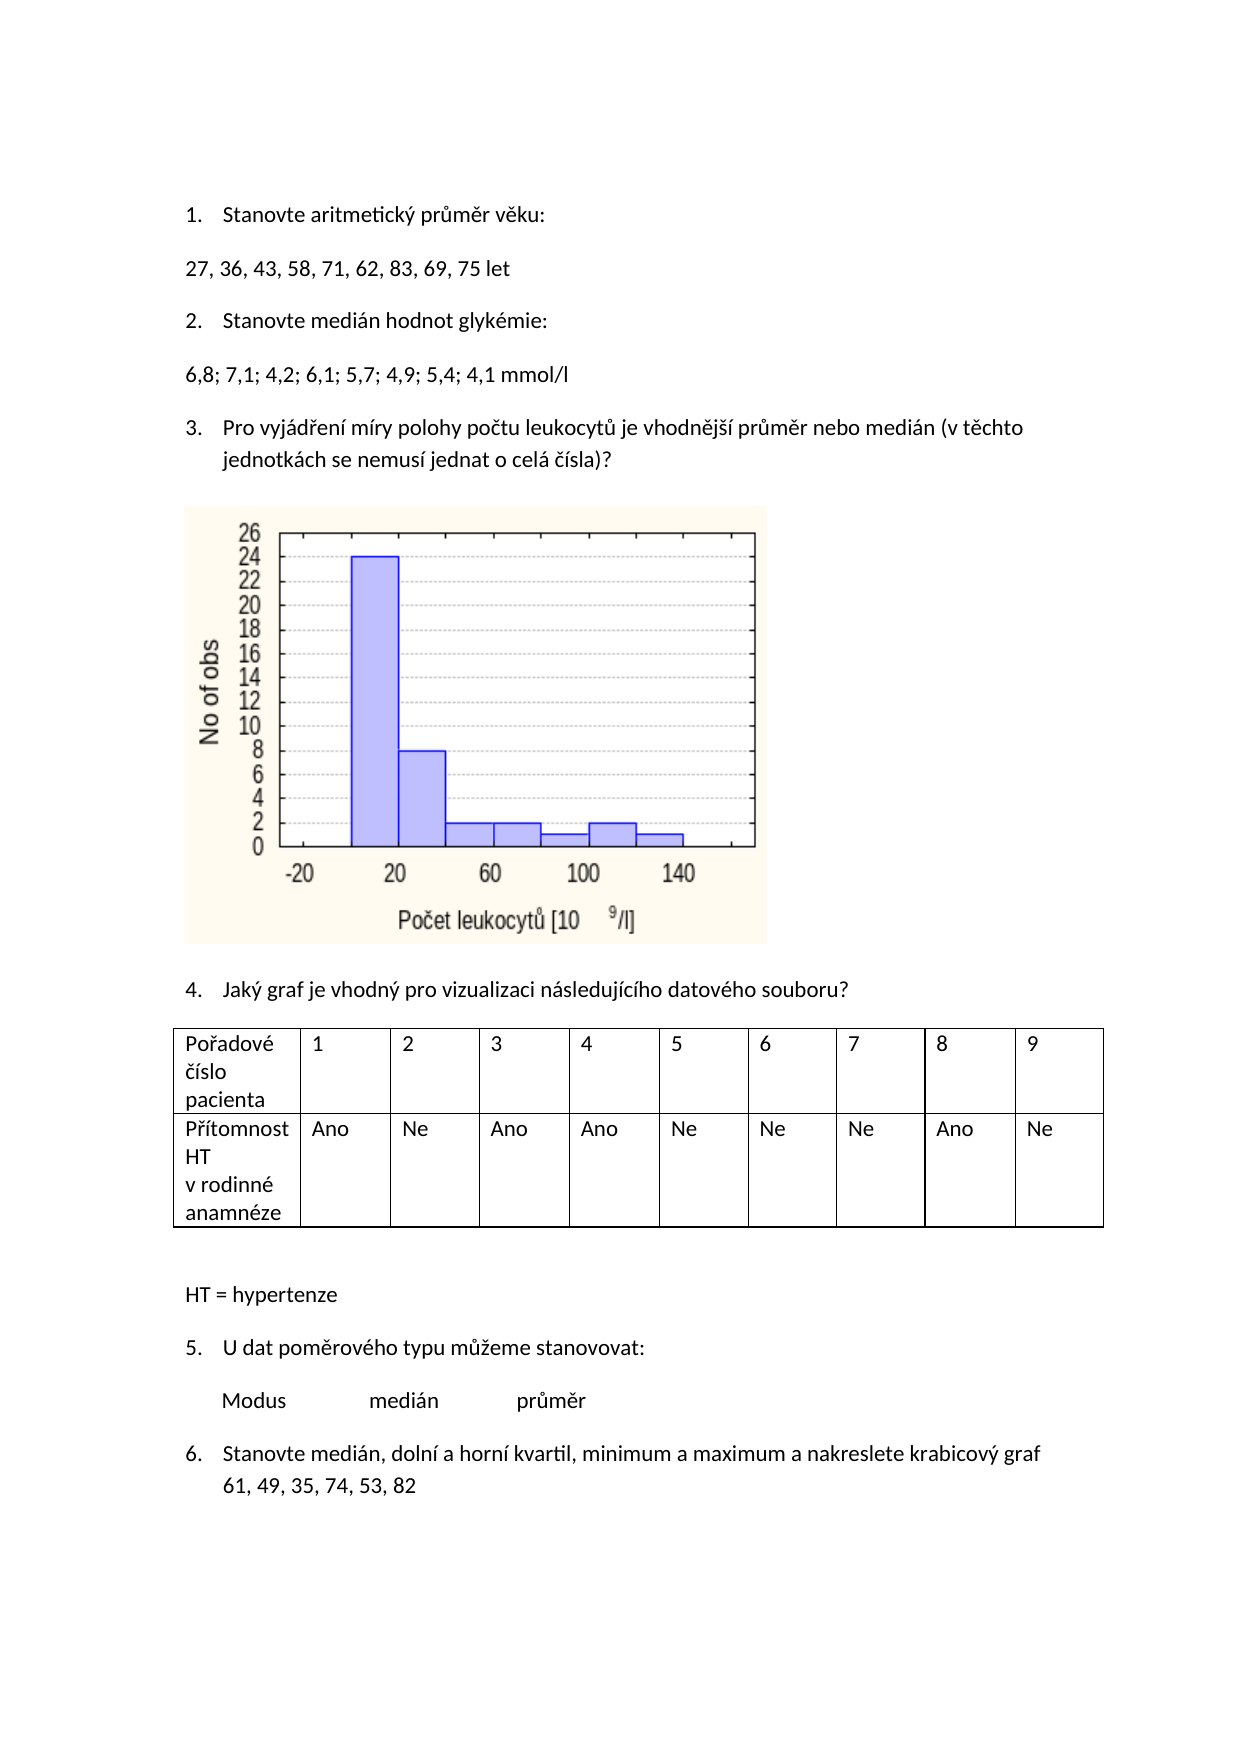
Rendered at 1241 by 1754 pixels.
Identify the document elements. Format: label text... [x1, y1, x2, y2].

list Stanovte aritmetický průměr věku: [185, 201, 1093, 229]
text HT = hypertenze [185, 1280, 1093, 1308]
table_header Pořadové číslo pacienta [174, 1029, 300, 1113]
text Modus medián průměr [221, 1386, 1093, 1414]
table_header 7 [837, 1029, 924, 1113]
table_header 5 [660, 1029, 748, 1113]
list Stanovte medián hodnot glykémie: [185, 307, 1093, 335]
list Pro vyjádření míry polohy počtu leukocytů je vhodnější průměr nebo medián (v těchto jednotkách se nemusí jednat o celá čísla)? [185, 413, 1093, 473]
table_cell Ne [837, 1114, 924, 1226]
list Jaký graf je vhodný pro vizualizaci následujícího datového souboru? [185, 975, 1093, 1003]
text 6,8; 7,1; 4,2; 6,1; 5,7; 4,9; 5,4; 4,1 mmol/l [185, 360, 1093, 388]
table_header 1 [301, 1029, 390, 1113]
table_cell Ne [391, 1114, 479, 1226]
list U dat poměrového typu můžeme stanovovat: [185, 1333, 1093, 1361]
list 61, 49, 35, 74, 53, 82 [223, 1472, 1093, 1500]
table_header 8 [926, 1029, 1015, 1113]
table_header 9 [1016, 1029, 1103, 1113]
table_cell Ano [926, 1114, 1015, 1226]
table_header 2 [391, 1029, 479, 1113]
text 27, 36, 43, 58, 71, 62, 83, 69, 75 let [185, 254, 1093, 282]
table_cell Ano [480, 1114, 569, 1226]
table_header 3 [480, 1029, 569, 1113]
table_cell Ne [749, 1114, 836, 1226]
table_header 4 [570, 1029, 659, 1113]
table_cell Ano [301, 1114, 390, 1226]
table_cell Ne [660, 1114, 748, 1226]
list Stanovte medián, dolní a horní kvartil, minimum a maximum a nakreslete krabicový graf [185, 1439, 1093, 1467]
table_cell Ne [1016, 1114, 1103, 1226]
table_cell Ano [570, 1114, 659, 1226]
table_cell Přítomnost HT v rodinné anamnéze [174, 1114, 300, 1226]
table_header 6 [749, 1029, 836, 1113]
